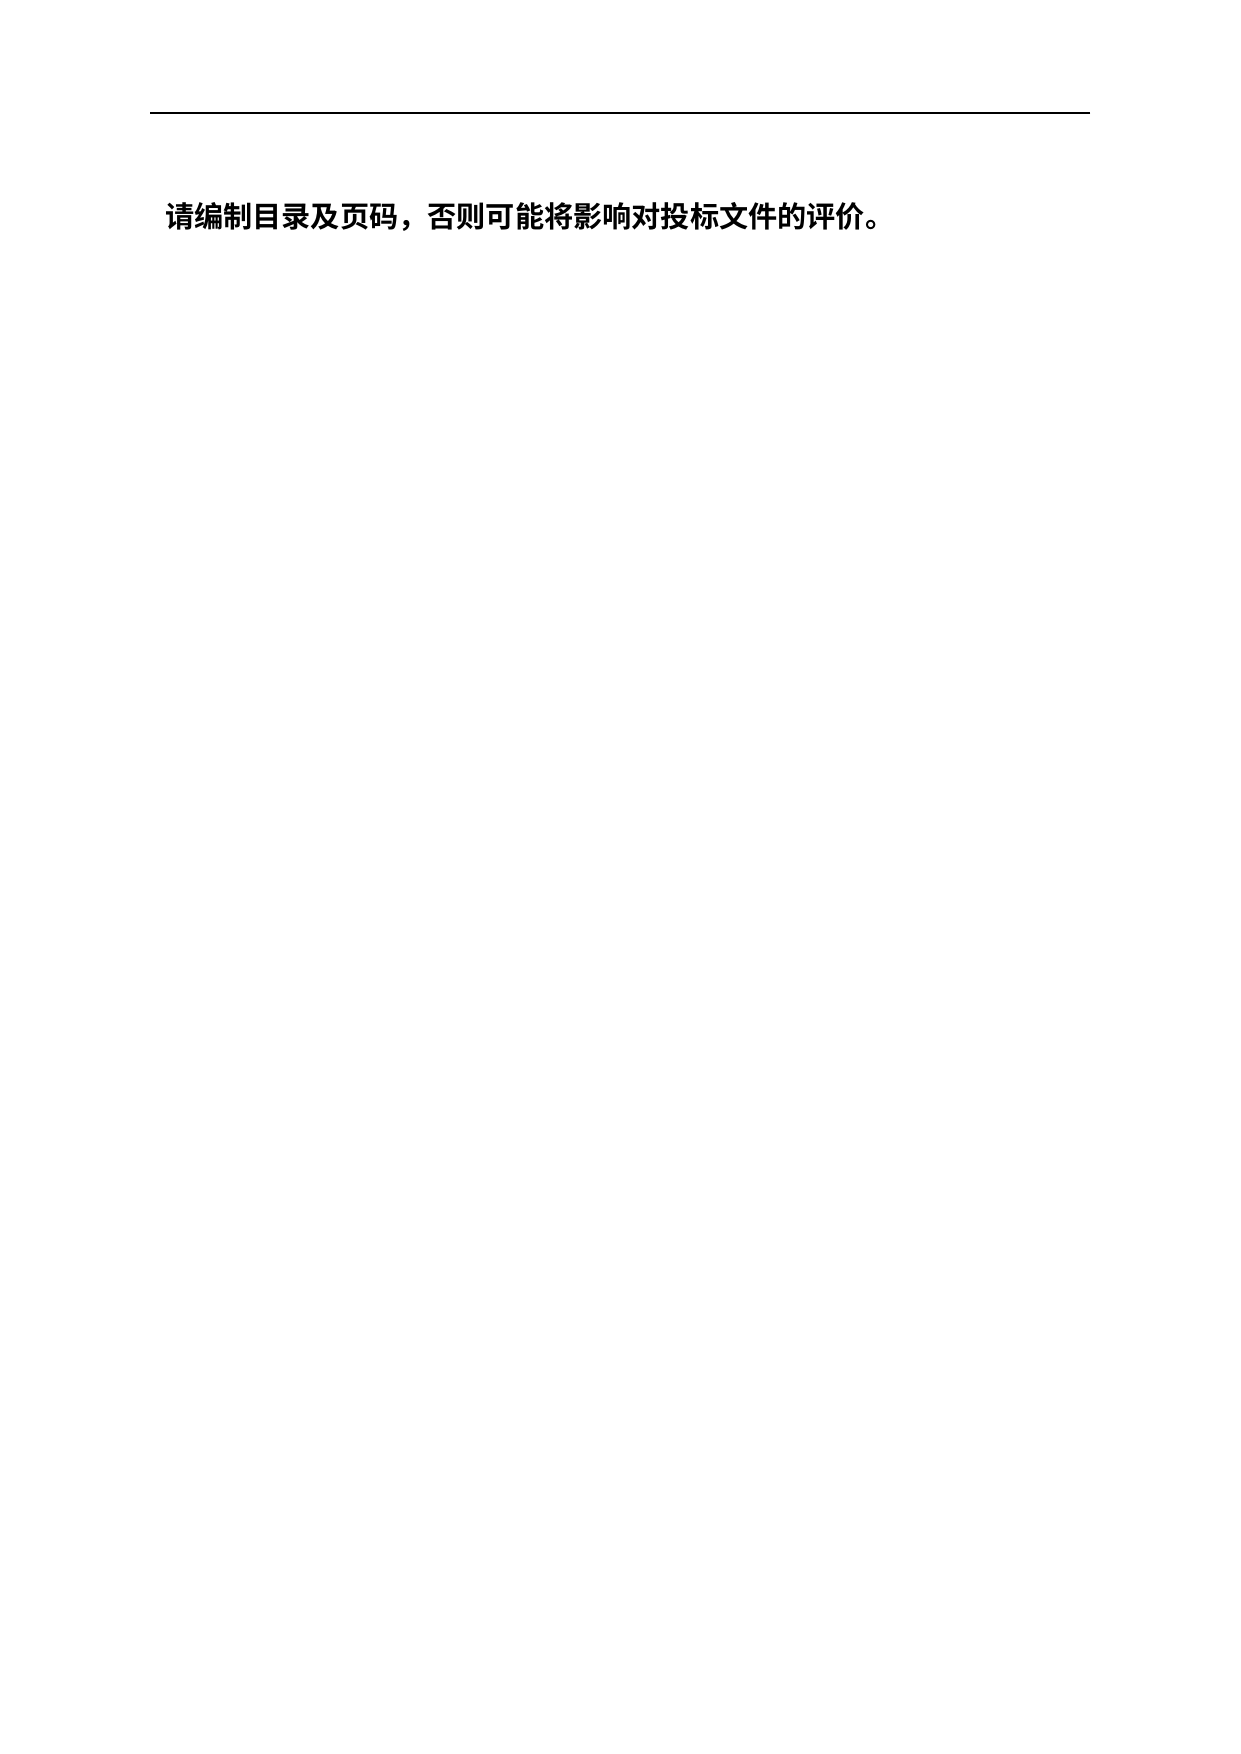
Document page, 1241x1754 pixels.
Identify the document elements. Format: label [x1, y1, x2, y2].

text [165, 188, 1090, 238]
